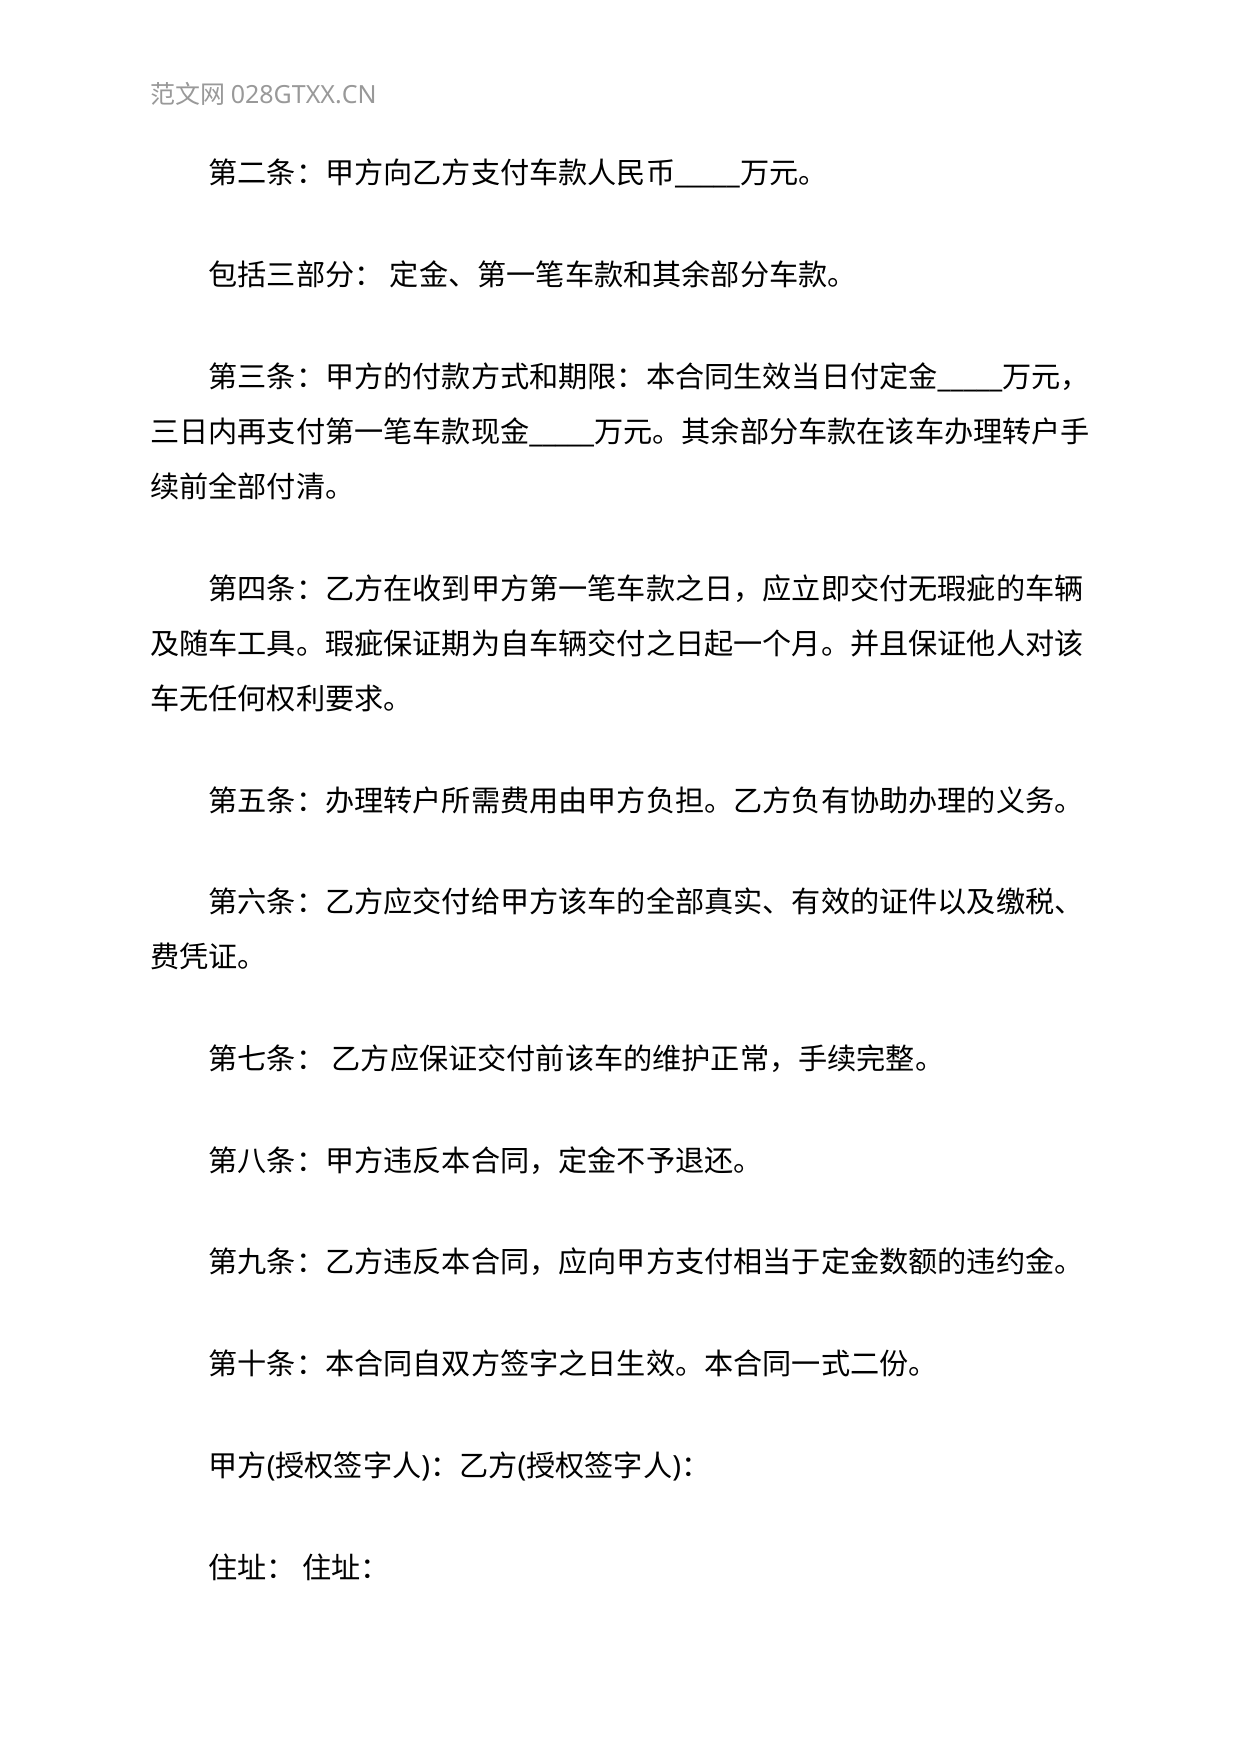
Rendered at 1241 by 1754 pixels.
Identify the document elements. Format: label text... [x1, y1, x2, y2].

text 住址： 住址： [150, 1544, 1090, 1587]
text 第十条：本合同自双方签字之日生效。本合同一式二份。 [150, 1341, 1090, 1383]
text 甲方(授权签字人)：乙方(授权签字人)： [150, 1443, 1090, 1485]
text 第二条：甲方向乙方支付车款人民币_____万元。 [150, 150, 1090, 192]
text 第四条：乙方在收到甲方第一笔车款之日，应立即交付无瑕疵的车辆及随车工具。瑕疵保证期为自车辆交付之日起一个月。并且保证他人对该车无任何权利要求。 [150, 566, 1090, 718]
text 第八条：甲方违反本合同，定金不予退还。 [150, 1137, 1090, 1179]
text 第六条：乙方应交付给甲方该车的全部真实、有效的证件以及缴税、费凭证。 [150, 879, 1090, 976]
text 第九条：乙方违反本合同，应向甲方支付相当于定金数额的违约金。 [150, 1239, 1090, 1281]
text 包括三部分： 定金、第一笔车款和其余部分车款。 [150, 252, 1090, 294]
text 第三条：甲方的付款方式和期限：本合同生效当日付定金_____万元，三日内再支付第一笔车款现金_____万元。其余部分车款在该车办理转户手续前全部付清。 [150, 354, 1090, 506]
text 第七条： 乙方应保证交付前该车的维护正常，手续完整。 [150, 1036, 1090, 1078]
text 第五条：办理转户所需费用由甲方负担。乙方负有协助办理的义务。 [150, 777, 1090, 819]
